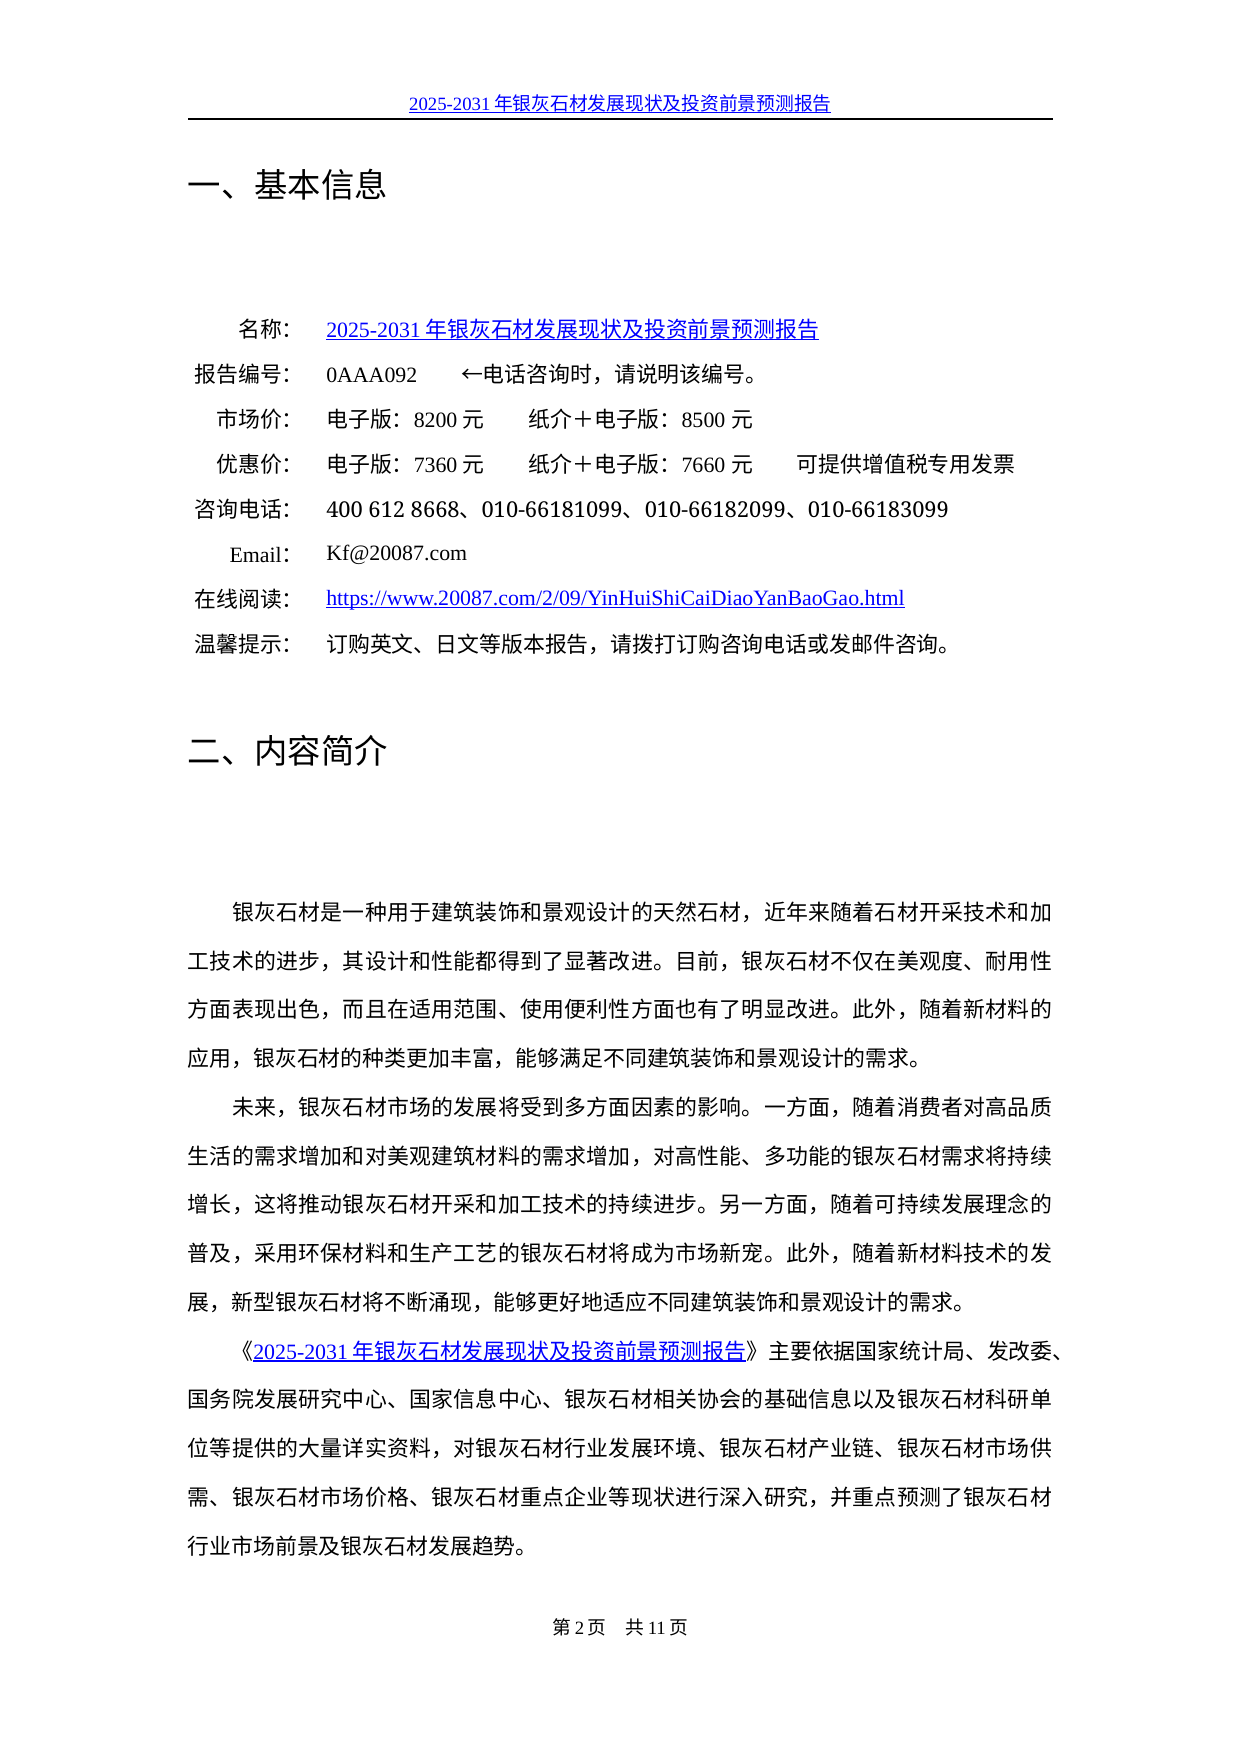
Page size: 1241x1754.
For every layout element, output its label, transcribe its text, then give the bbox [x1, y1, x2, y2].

title 一、基本信息 [187, 150, 1053, 215]
table_cell [315, 582, 1073, 627]
table_cell Kf@20087.com [315, 537, 1073, 582]
table_cell 优惠价： [167, 447, 315, 492]
table_cell 电子版：7360 元 纸介＋电子版：7660 元 可提供增值税专用发票 [315, 447, 1073, 492]
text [187, 894, 1053, 1561]
table_cell 400 612 8668、010-66181099、010-66182099、010-66183099 [315, 492, 1073, 537]
table_cell 订购英文、日文等版本报告，请拨打订购咨询电话或发邮件咨询。 [315, 627, 1073, 672]
table_cell 温馨提示： [167, 627, 315, 672]
table_cell 电子版：8200 元 纸介＋电子版：8500 元 [315, 402, 1073, 447]
table_cell 咨询电话： [167, 492, 315, 537]
table_cell 报告编号： [167, 357, 315, 402]
table_header 2025-2031年银灰石材发展现状及投资前景预测报告 [315, 312, 1073, 357]
title 二、内容简介 [187, 717, 1053, 782]
table_cell 市场价： [167, 402, 315, 447]
table_cell Email： [167, 537, 315, 582]
table_header 名称： [167, 312, 315, 357]
table_cell 0AAA092 ←电话咨询时，请说明该编号。 [315, 357, 1073, 402]
table_cell 在线阅读： [167, 582, 315, 627]
